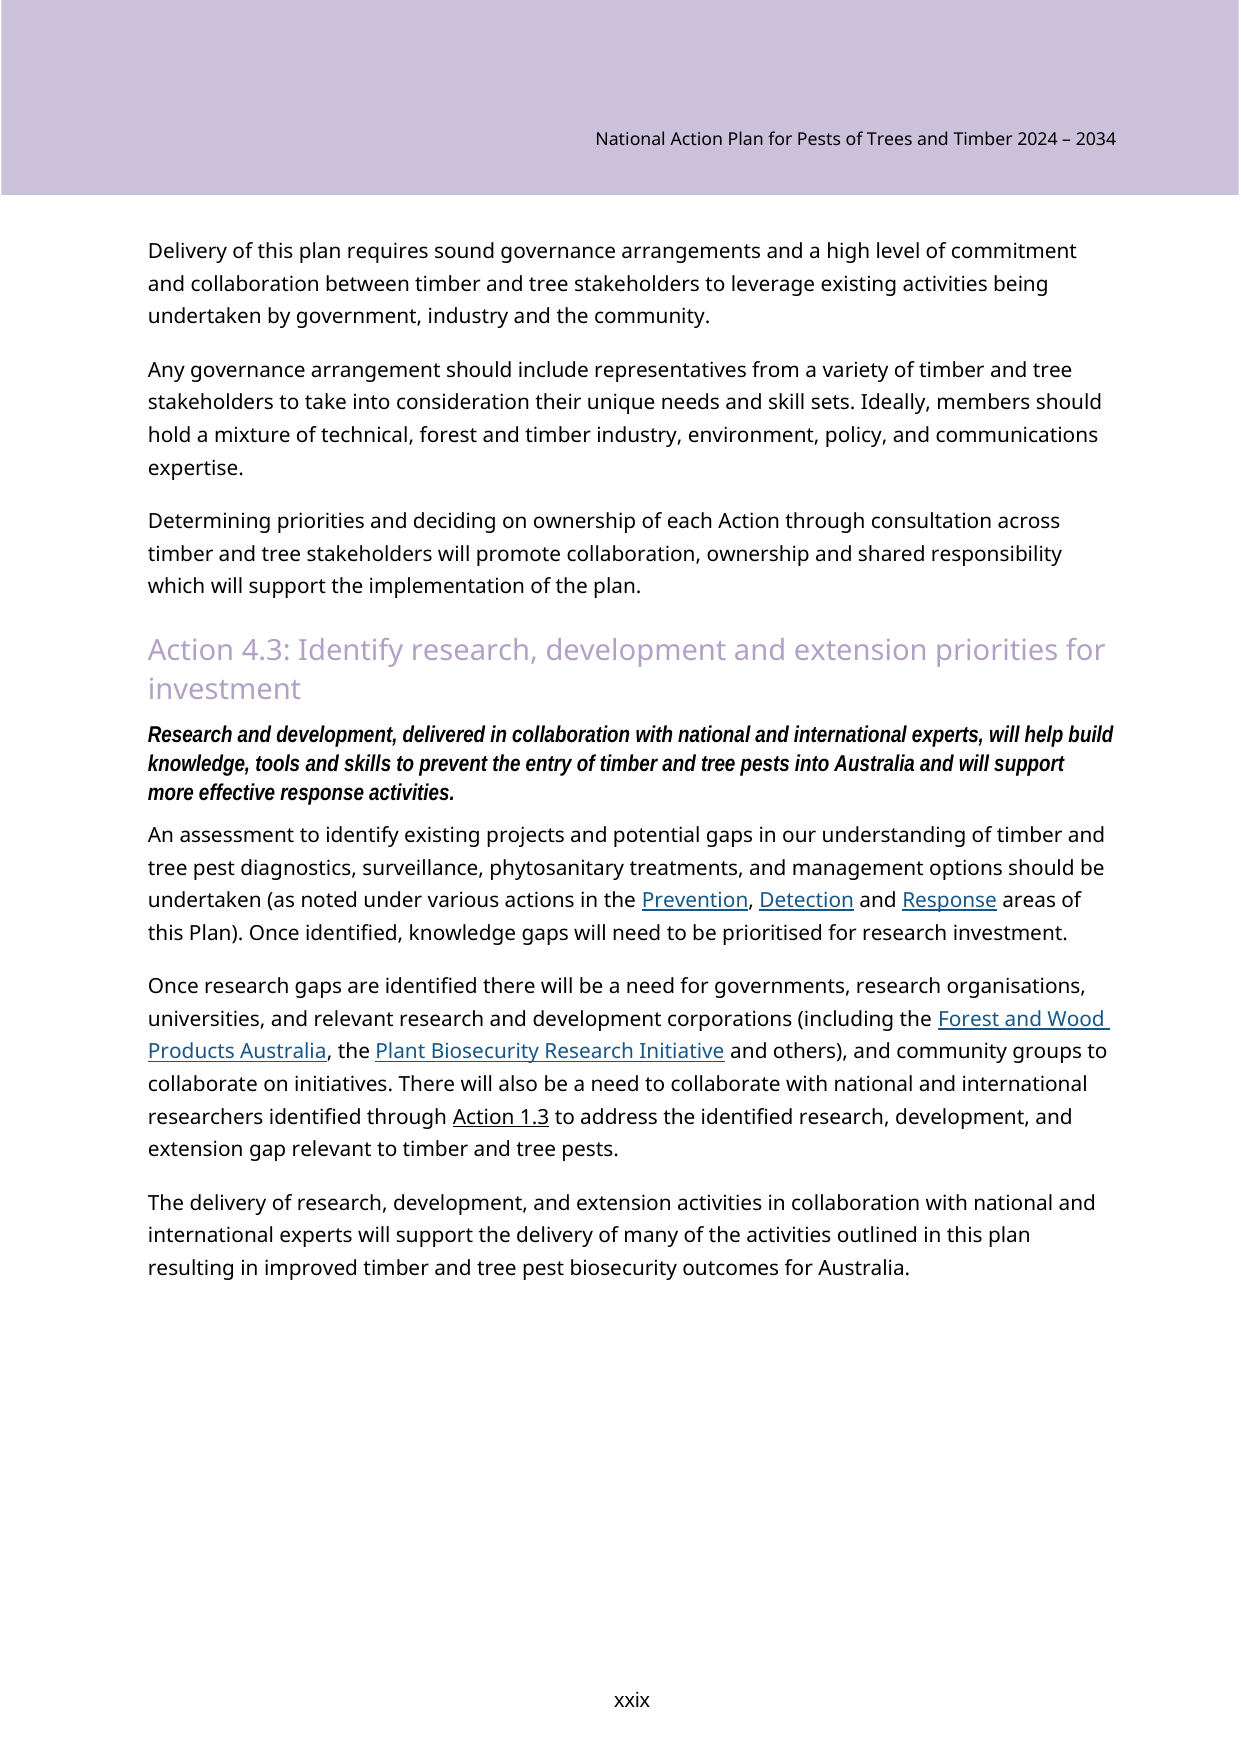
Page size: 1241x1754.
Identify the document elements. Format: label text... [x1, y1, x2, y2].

text Once research gaps are identified there will be a need for governments, research organisations, universities, and relevant research and development corporations (including the Forest and Wood Products Australia, the Plant Biosecurity Research Initiative and others), and community groups to collaborate on initiatives. There will also be a need to collaborate with national and international researchers identified through Action 1.3 to address the identified research, development, and extension gap relevant to timber and tree pests. [148, 971, 1116, 1163]
subtitle Action 4.3: Identify research, development and extension priorities for investment [148, 629, 1116, 708]
text Any governance arrangement should include representatives from a variety of timber and tree stakeholders to take into consideration their unique needs and skill sets. Ideally, members should hold a mixture of technical, forest and timber industry, environment, policy, and communications expertise. [148, 355, 1116, 481]
text Determining priorities and deciding on ownership of each Action through consultation across timber and tree stakeholders will promote collaboration, ownership and shared responsibility which will support the implementation of the plan. [148, 506, 1116, 600]
text The delivery of research, development, and extension activities in collaboration with national and international experts will support the delivery of many of the activities outlined in this plan resulting in improved timber and tree pest biosecurity outcomes for Australia. [148, 1188, 1116, 1282]
text Research and development, delivered in collaboration with national and international experts, will help build knowledge, tools and skills to prevent the entry of timber and tree pests into Australia and will support more effective response activities. [148, 721, 1116, 805]
text An assessment to identify existing projects and potential gaps in our understanding of timber and tree pest diagnostics, surveillance, phytosanitary treatments, and management options should be undertaken (as noted under various actions in the Prevention, Detection and Response areas of this Plan). Once identified, knowledge gaps will need to be prioritised for research investment. [148, 820, 1116, 946]
text Delivery of this plan requires sound governance arrangements and a high level of commitment and collaboration between timber and tree stakeholders to leverage existing activities being undertaken by government, industry and the community. [148, 236, 1116, 330]
